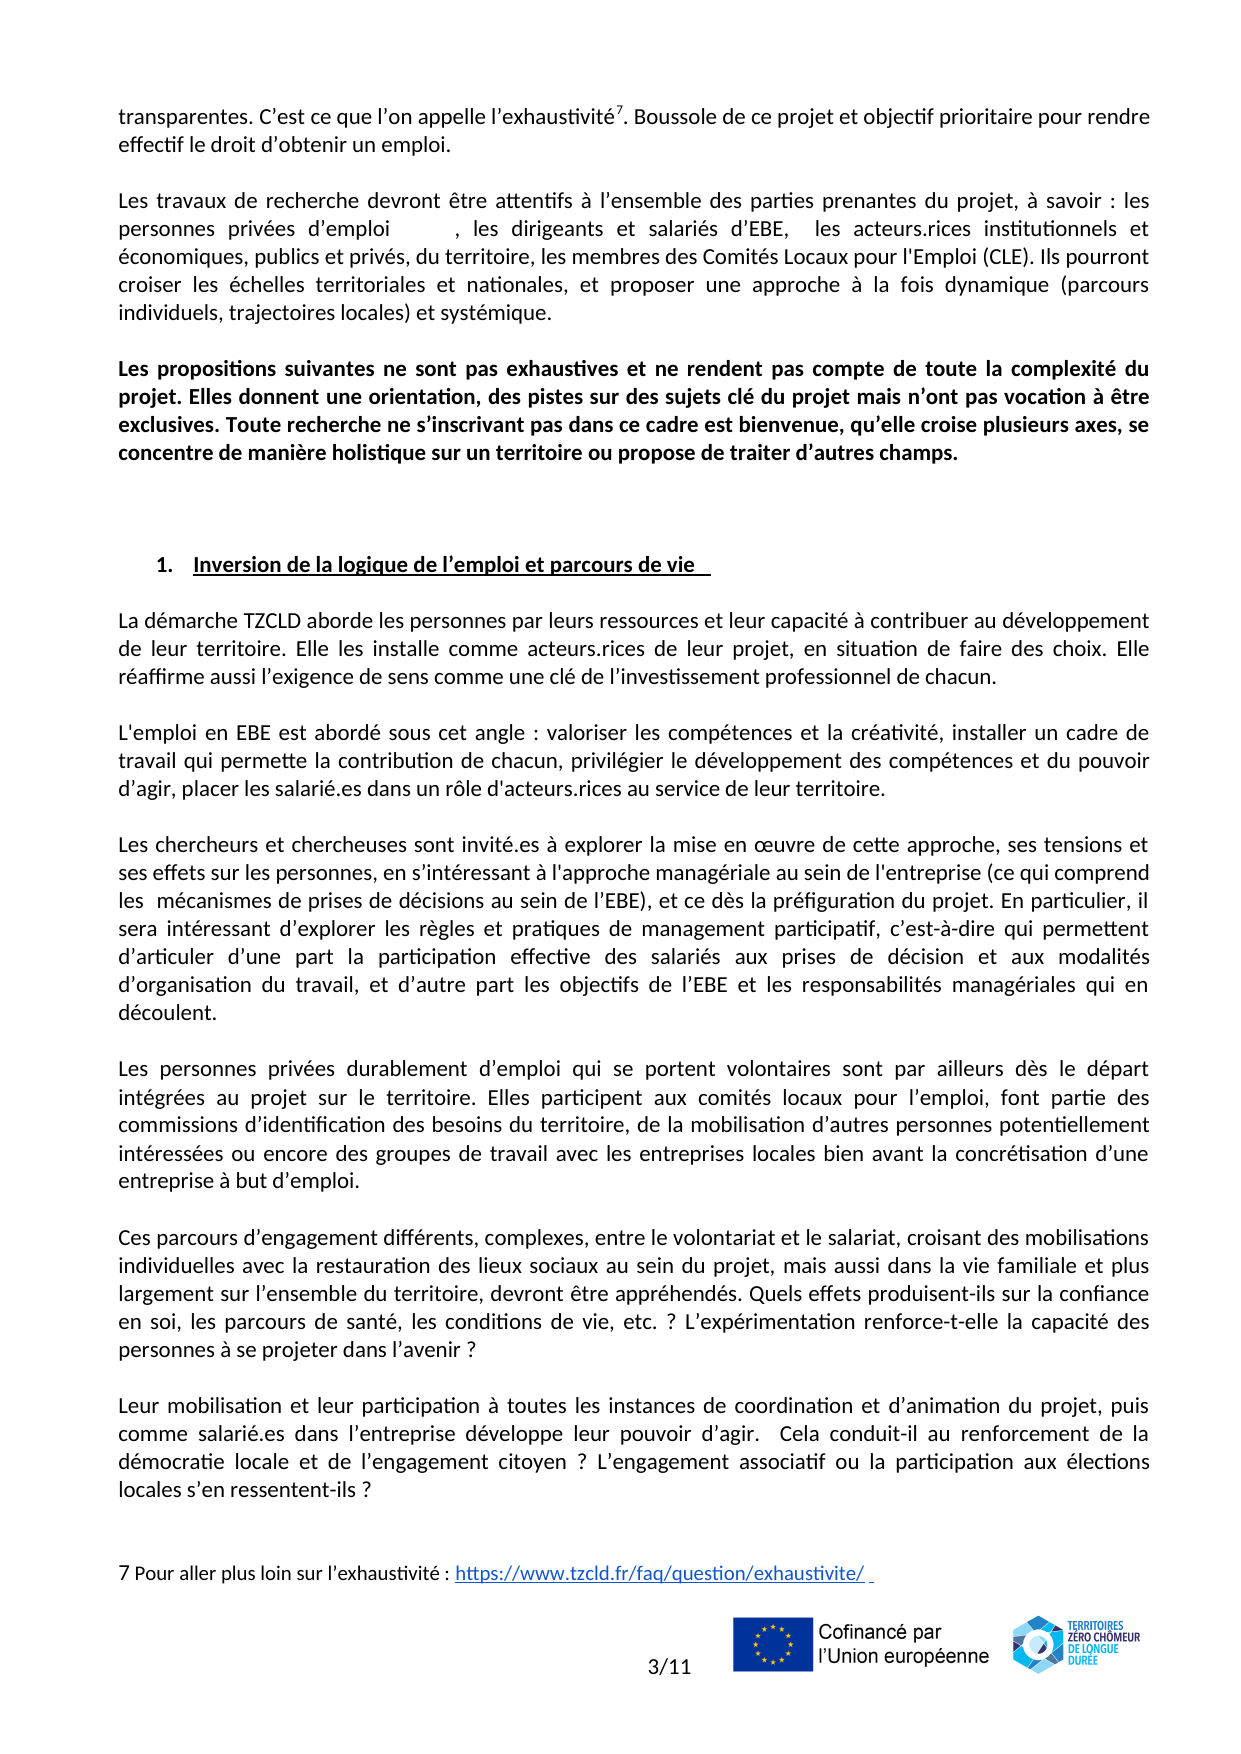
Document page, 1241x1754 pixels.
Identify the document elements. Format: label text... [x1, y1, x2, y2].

text Ces parcours d’engagement différents, complexes, entre le volontariat et le salariat, croisant des mobilisations individuelles avec la restauration des lieux sociaux au sein du projet, mais aussi dans la vie familiale et plus largement sur l’ensemble du territoire, devront être appréhendés. Quels effets produisent-ils sur la confiance en soi, les parcours de santé, les conditions de vie, etc. ? L’expérimentation renforce-t-elle la capacité des personnes à se projeter dans l’avenir ? [118, 1223, 1152, 1363]
text L'emploi en EBE est abordé sous cet angle : valoriser les compétences et la créativité, installer un cadre de travail qui permette la contribution de chacun, privilégier le développement des compétences et du pouvoir d’agir, placer les salarié.es dans un rôle d'acteurs.rices au service de leur territoire. [118, 718, 1152, 802]
text Les chercheurs et chercheuses sont invité.es à explorer la mise en œuvre de cette approche, ses tensions et ses effets sur les personnes, en s’intéressant à l'approche managériale au sein de l'entreprise (ce qui comprend les mécanismes de prises de décisions au sein de l’EBE), et ce dès la préfiguration du projet. En particulier, il sera intéressant d’explorer les règles et pratiques de management participatif, c’est-à-dire qui permettent d’articuler d’une part la participation effective des salariés aux prises de décision et aux modalités d’organisation du travail, et d’autre part les objectifs de l’EBE et les responsabilités managériales qui en découlent. [118, 830, 1152, 1027]
text La démarche TZCLD aborde les personnes par leurs ressources et leur capacité à contribuer au développement de leur territoire. Elle les installe comme acteurs.rices de leur projet, en situation de faire des choix. Elle réaffirme aussi l’exigence de sens comme une clé de l’investissement professionnel de chacun. [118, 606, 1152, 690]
text Les propositions suivantes ne sont pas exhaustives et ne rendent pas compte de toute la complexité du projet. Elles donnent une orientation, des pistes sur des sujets clé du projet mais n’ont pas vocation à être exclusives. Toute recherche ne s’inscrivant pas dans ce cadre est bienvenue, qu’elle croise plusieurs axes, se concentre de manière holistique sur un territoire ou propose de traiter d’autres champs. [118, 354, 1152, 466]
text Les personnes privées durablement d’emploi qui se portent volontaires sont par ailleurs dès le départ intégrées au projet sur le territoire. Elles participent aux comités locaux pour l’emploi, font partie des commissions d’identification des besoins du territoire, de la mobilisation d’autres personnes potentiellement intéressées ou encore des groupes de travail avec les entreprises locales bien avant la concrétisation d’une entreprise à but d’emploi. [118, 1054, 1152, 1195]
list Inversion de la logique de l’emploi et parcours de vie [156, 550, 1152, 578]
text Cette démarche de coopération, portée par le Comité Local pour l’Emploi (CLE), instance politique et stratégique du projet, a pour but de renforcer la capacité du territoire à proposer un emploi à toute personne privée durablement d’emploi et habitant du territoire dans un délai raisonnable et selon des règles transparentes. C’est ce que l’on appelle l’exhaustivité. Boussole de ce projet et objectif prioritaire pour rendre effectif le droit d’obtenir un emploi. [118, 102, 1152, 158]
text Leur mobilisation et leur participation à toutes les instances de coordination et d’animation du projet, puis comme salarié.es dans l’entreprise développe leur pouvoir d’agir. Cela conduit-il au renforcement de la démocratie locale et de l’engagement citoyen ? L’engagement associatif ou la participation aux élections locales s’en ressentent-ils ? [118, 1391, 1152, 1503]
text Les travaux de recherche devront être attentifs à l’ensemble des parties prenantes du projet, à savoir : les personnes privées d’emploi , les dirigeants et salariés d’EBE, les acteurs.rices institutionnels et économiques, publics et privés, du territoire, les membres des Comités Locaux pour l'Emploi (CLE). Ils pourront croiser les échelles territoriales et nationales, et proposer une approche à la fois dynamique (parcours individuels, trajectoires locales) et systémique. [118, 186, 1152, 326]
picture [727, 1614, 1152, 1675]
